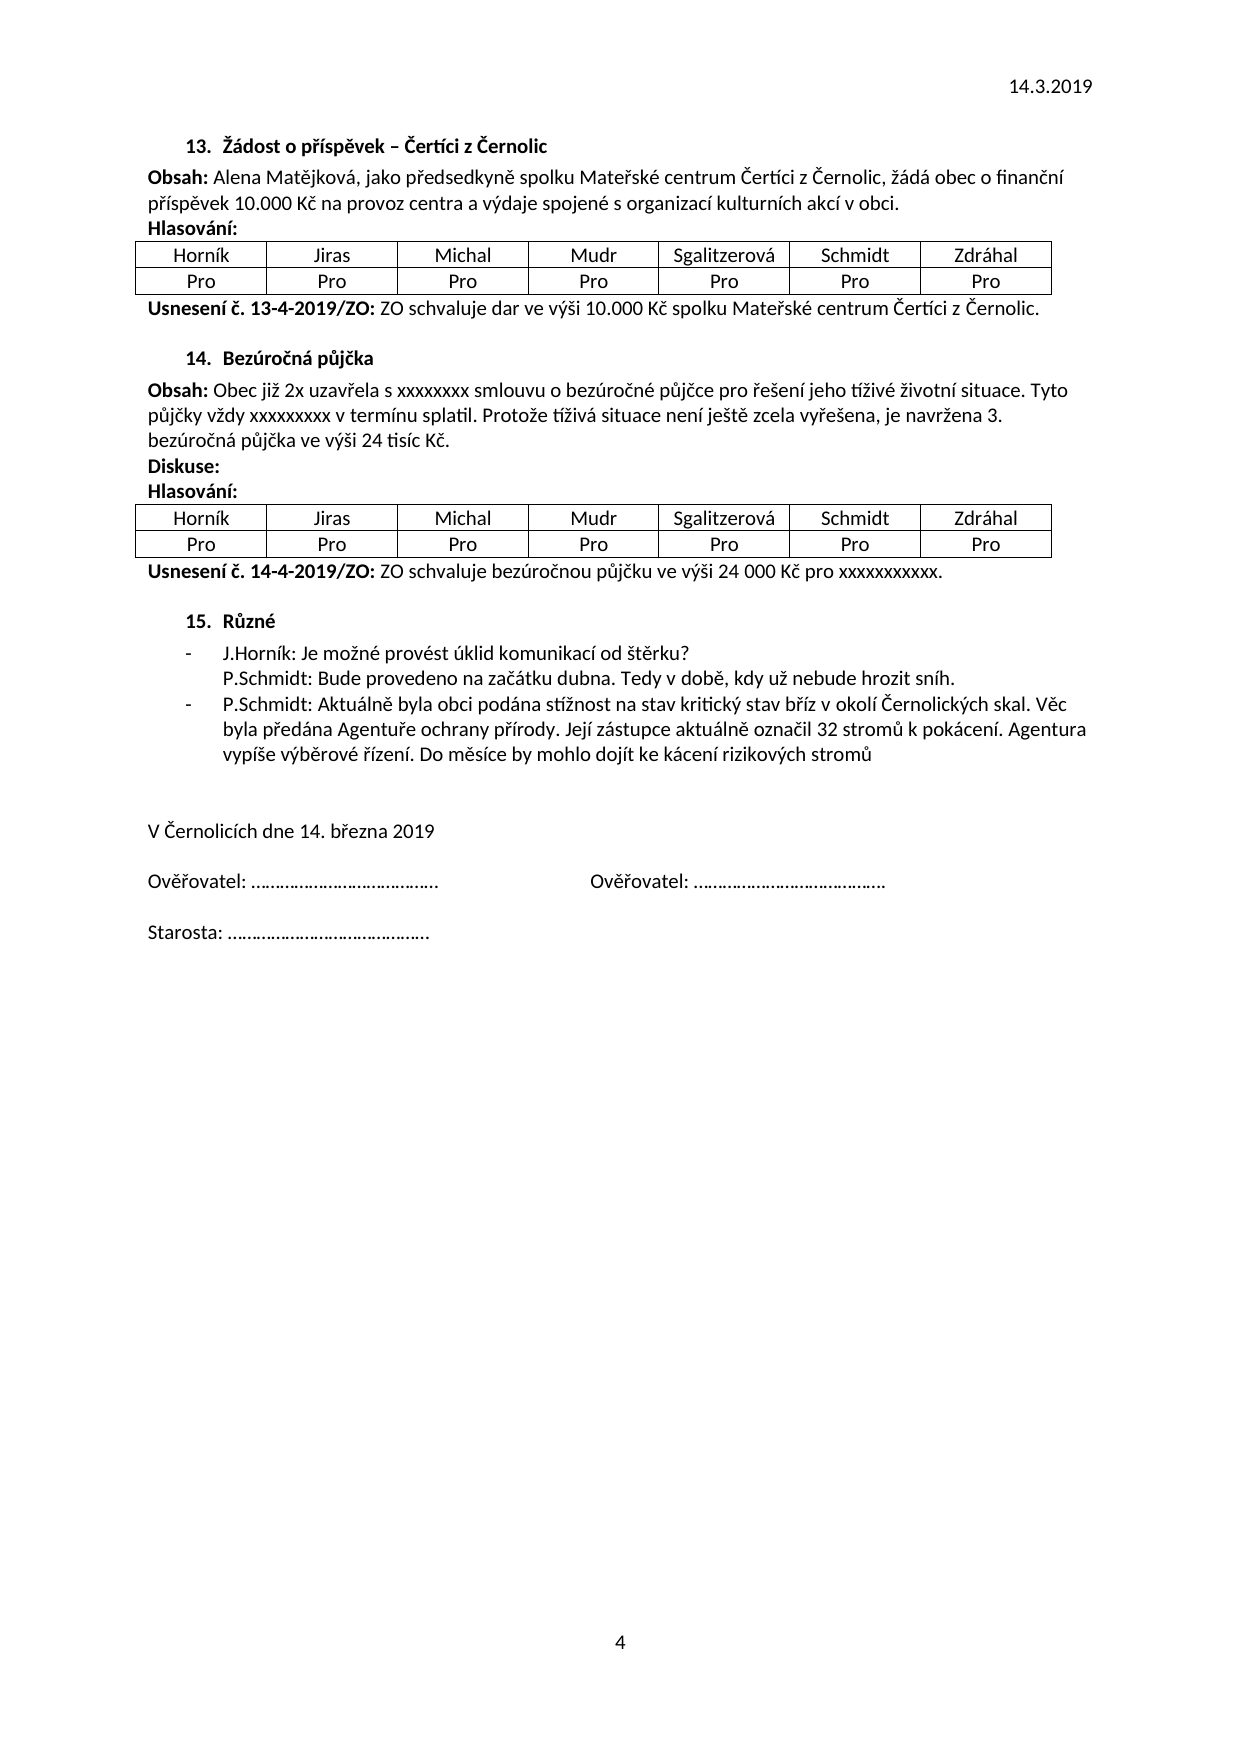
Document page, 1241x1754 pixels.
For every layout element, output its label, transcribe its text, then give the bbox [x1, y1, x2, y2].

text Obsah: Obec již 2x uzavřela s xxxxxxxx smlouvu o bezúročné půjčce pro řešení jeho tíživé životní situace. Tyto půjčky vždy xxxxxxxxx v termínu splatil. Protože tíživá situace není ještě zcela vyřešena, je navržena 3. bezúročná půjčka ve výši 24 tisíc Kč. [148, 377, 1093, 453]
table_cell Pro [136, 531, 266, 557]
table_cell Pro [529, 531, 658, 557]
subtitle Bezúročná půjčka [185, 345, 1093, 371]
table_cell Pro [267, 268, 397, 294]
table_cell Pro [136, 268, 266, 294]
table_cell Pro [921, 531, 1051, 557]
table_header Zdráhal [921, 242, 1051, 267]
table_cell Pro [398, 268, 528, 294]
table_cell Pro [790, 531, 920, 557]
table_cell Pro [529, 268, 658, 294]
table_header Horník [136, 505, 266, 530]
text Ověřovatel: ………………………………… Ověřovatel: …………………………………. [148, 869, 1093, 894]
subtitle Různé [185, 608, 1093, 634]
table_cell Pro [790, 268, 920, 294]
table_header Schmidt [790, 242, 920, 267]
table_header Michal [398, 505, 528, 530]
table_cell Pro [659, 268, 789, 294]
text Hlasování: [148, 478, 1093, 504]
text Usnesení č. 13-4-2019/ZO: ZO schvaluje dar ve výši 10.000 Kč spolku Mateřské centrum Čertíci z Černolic. [148, 295, 1093, 320]
table_header Sgalitzerová [659, 505, 789, 530]
table_cell Pro [659, 531, 789, 557]
table_header Jiras [267, 505, 397, 530]
text Diskuse: [148, 453, 1093, 478]
table_header Schmidt [790, 505, 920, 530]
table_header Jiras [267, 242, 397, 267]
table_cell Pro [267, 531, 397, 557]
table_header Mudr [529, 242, 658, 267]
list J.Horník: Je možné provést úklid komunikací od štěrku? P.Schmidt: Bude provedeno na začátku dubna. Tedy v době, kdy už nebude hrozit sníh. [185, 640, 1093, 691]
text V Černolicích dne 14. března 2019 [148, 818, 1093, 843]
table_header Zdráhal [921, 505, 1051, 530]
table_header Horník [136, 242, 266, 267]
table_cell Pro [921, 268, 1051, 294]
table_header Mudr [529, 505, 658, 530]
subtitle Žádost o příspěvek – Čertíci z Černolic [185, 133, 1093, 158]
text Usnesení č. 14-4-2019/ZO: ZO schvaluje bezúročnou půjčku ve výši 24 000 Kč pro xxxxxxxxxxx. [148, 558, 1093, 583]
text Obsah: Alena Matějková, jako předsedkyně spolku Mateřské centrum Čertíci z Černolic, žádá obec o finanční příspěvek 10.000 Kč na provoz centra a výdaje spojené s organizací kulturních akcí v obci. [148, 164, 1093, 215]
table_cell Pro [398, 531, 528, 557]
table_header Sgalitzerová [659, 242, 789, 267]
text Hlasování: [148, 215, 1093, 241]
table_header Michal [398, 242, 528, 267]
text Starosta: …………………………………… [148, 919, 1093, 945]
list P.Schmidt: Aktuálně byla obci podána stížnost na stav kritický stav bříz v okolí Černolických skal. Věc byla předána Agentuře ochrany přírody. Její zástupce aktuálně označil 32 stromů k pokácení. Agentura vypíše výběrové řízení. Do měsíce by mohlo dojít ke kácení rizikových stromů [185, 691, 1093, 767]
